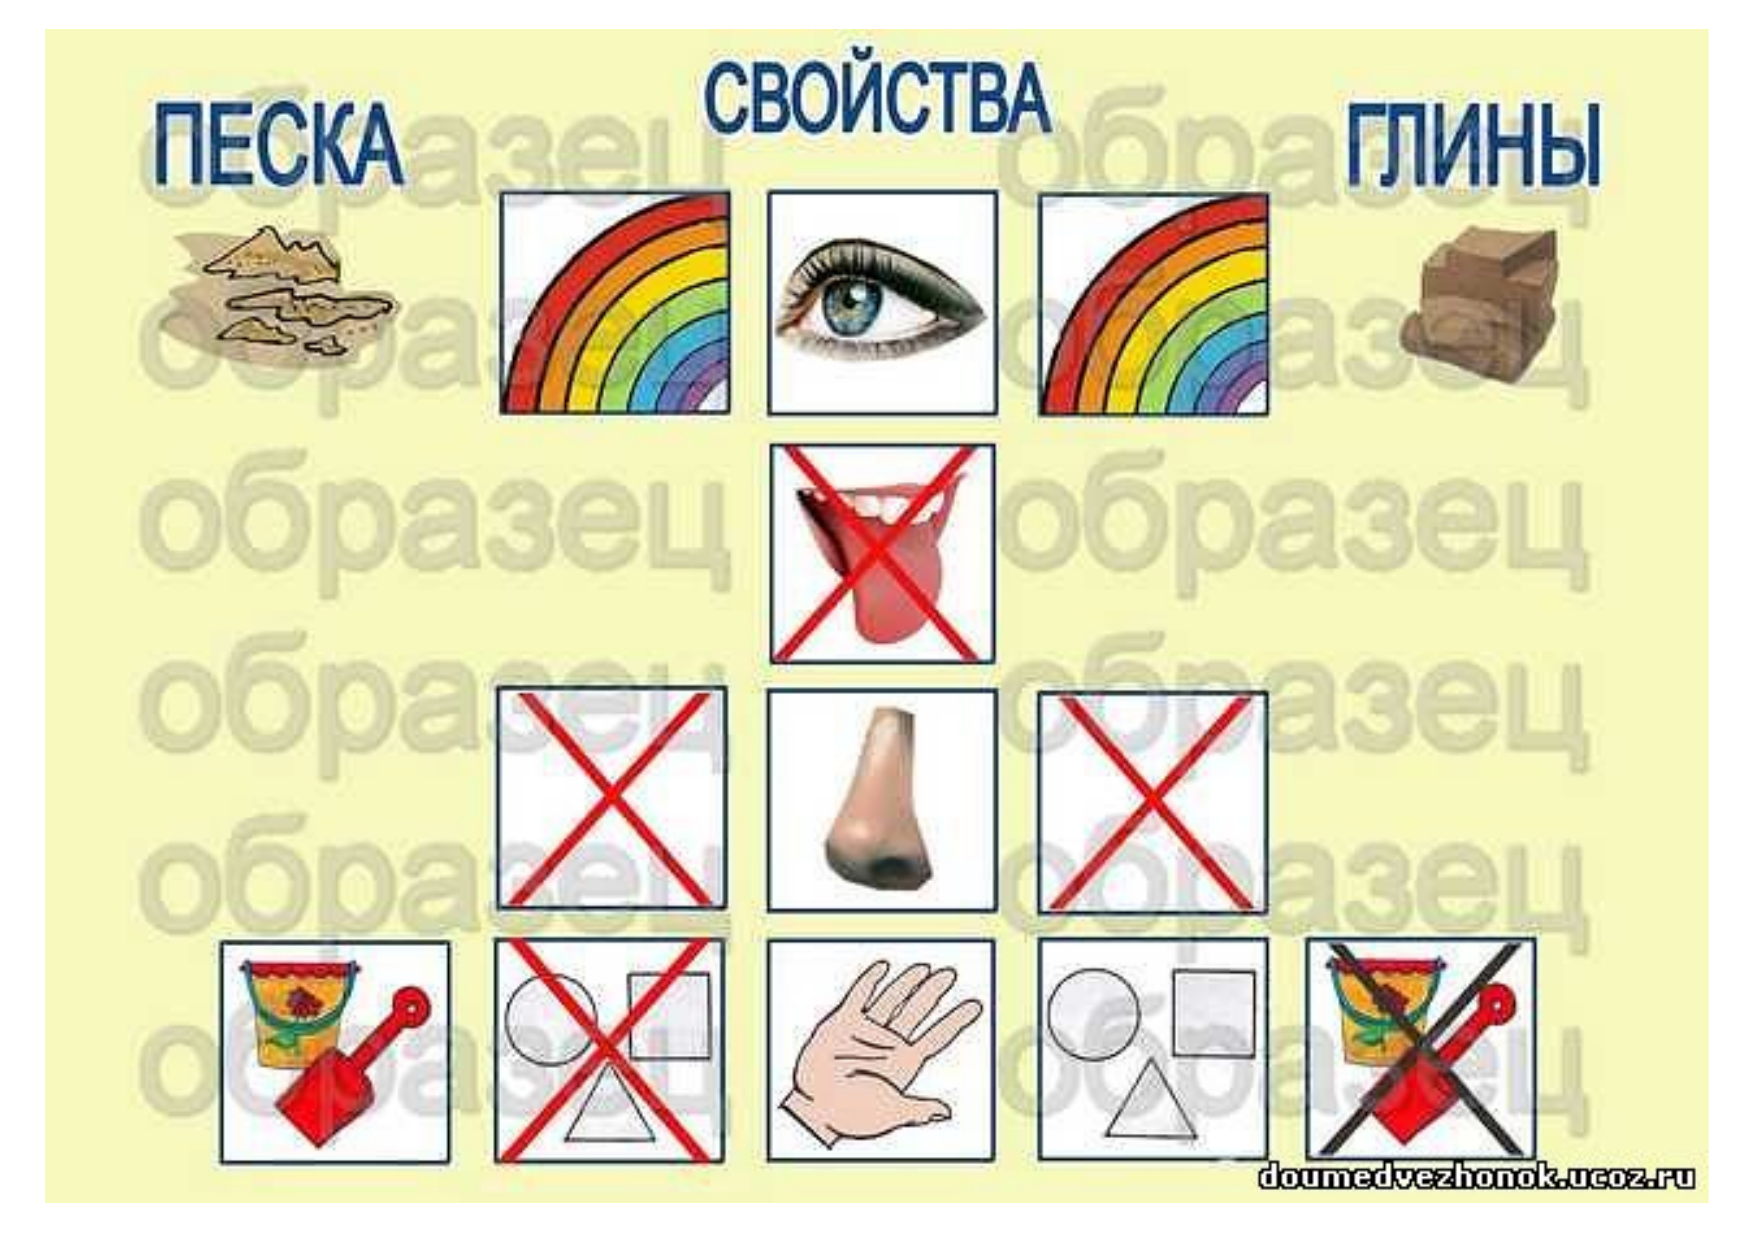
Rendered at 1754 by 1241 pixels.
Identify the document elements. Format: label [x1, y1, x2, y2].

picture [45, 29, 1709, 1203]
